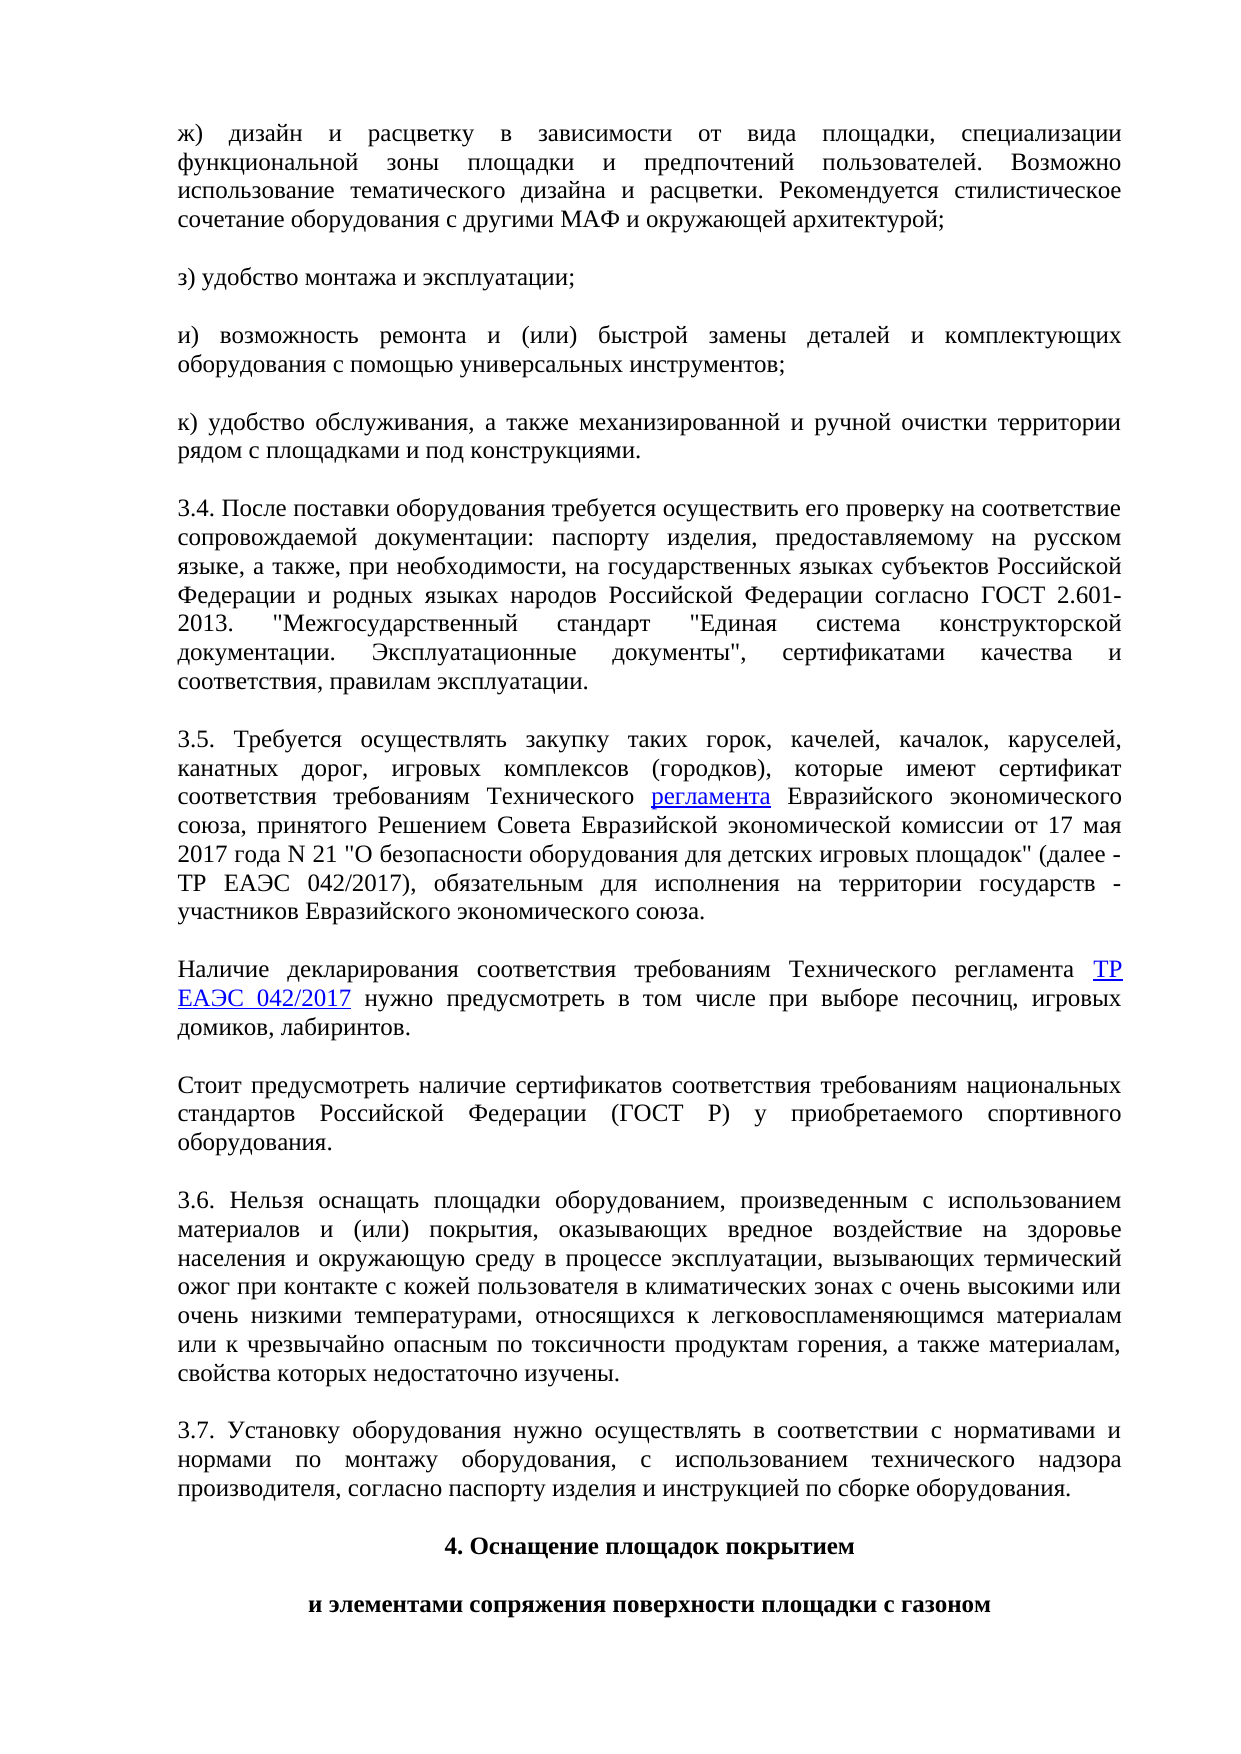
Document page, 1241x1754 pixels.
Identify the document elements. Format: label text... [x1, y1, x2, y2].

text 3.4. После поставки оборудования требуется осуществить его проверку на соответствие сопровождаемой документации: паспорту изделия, предоставляемому на русском языке, а также, при необходимости, на государственных языках субъектов Российской Федерации и родных языках народов Российской Федерации согласно ГОСТ 2.601-2013. "Межгосударственный стандарт "Единая система конструкторской документации. Эксплуатационные документы", сертификатами качества и соответствия, правилам эксплуатации. [177, 493, 1122, 695]
text и) возможность ремонта и (или) быстрой замены деталей и комплектующих оборудования с помощью универсальных инструментов; [177, 320, 1122, 378]
text 3.7. Установку оборудования нужно осуществлять в соответствии с нормативами и нормами по монтажу оборудования, с использованием технического надзора производителя, согласно паспорту изделия и инструкцией по сборке оборудования. [177, 1416, 1122, 1502]
text к) удобство обслуживания, а также механизированной и ручной очистки территории рядом с площадками и под конструкциями. [177, 407, 1122, 464]
text з) удобство монтажа и эксплуатации; [177, 262, 1122, 291]
text 4. Оснащение площадок покрытием [177, 1531, 1122, 1560]
text Наличие декларирования соответствия требованиям Технического регламента ТР ЕАЭС 042/2017 нужно предусмотреть в том числе при выборе песочниц, игровых домиков, лабиринтов. [177, 954, 1122, 1041]
text и элементами сопряжения поверхности площадки с газоном [177, 1589, 1122, 1618]
text 3.6. Нельзя оснащать площадки оборудованием, произведенным с использованием материалов и (или) покрытия, оказывающих вредное воздействие на здоровье населения и окружающую среду в процессе эксплуатации, вызывающих термический ожог при контакте с кожей пользователя в климатических зонах с очень высокими или очень низкими температурами, относящихся к легковоспламеняющимся материалам или к чрезвычайно опасным по токсичности продуктам горения, а также материалам, свойства которых недостаточно изучены. [177, 1185, 1122, 1386]
text ж) дизайн и расцветку в зависимости от вида площадки, специализации функциональной зоны площадки и предпочтений пользователей. Возможно использование тематического дизайна и расцветки. Рекомендуется стилистическое сочетание оборудования с другими МАФ и окружающей архитектурой; [177, 118, 1122, 233]
text 3.5. Требуется осуществлять закупку таких горок, качелей, качалок, каруселей, канатных дорог, игровых комплексов (городков), которые имеют сертификат соответствия требованиям Технического регламента Евразийского экономического союза, принятого Решением Совета Евразийской экономической комиссии от 17 мая 2017 года N 21 "О безопасности оборудования для детских игровых площадок" (далее - ТР ЕАЭС 042/2017), обязательным для исполнения на территории государств - участников Евразийского экономического союза. [177, 724, 1122, 925]
text Стоит предусмотреть наличие сертификатов соответствия требованиям национальных стандартов Российской Федерации (ГОСТ Р) у приобретаемого спортивного оборудования. [177, 1070, 1122, 1156]
